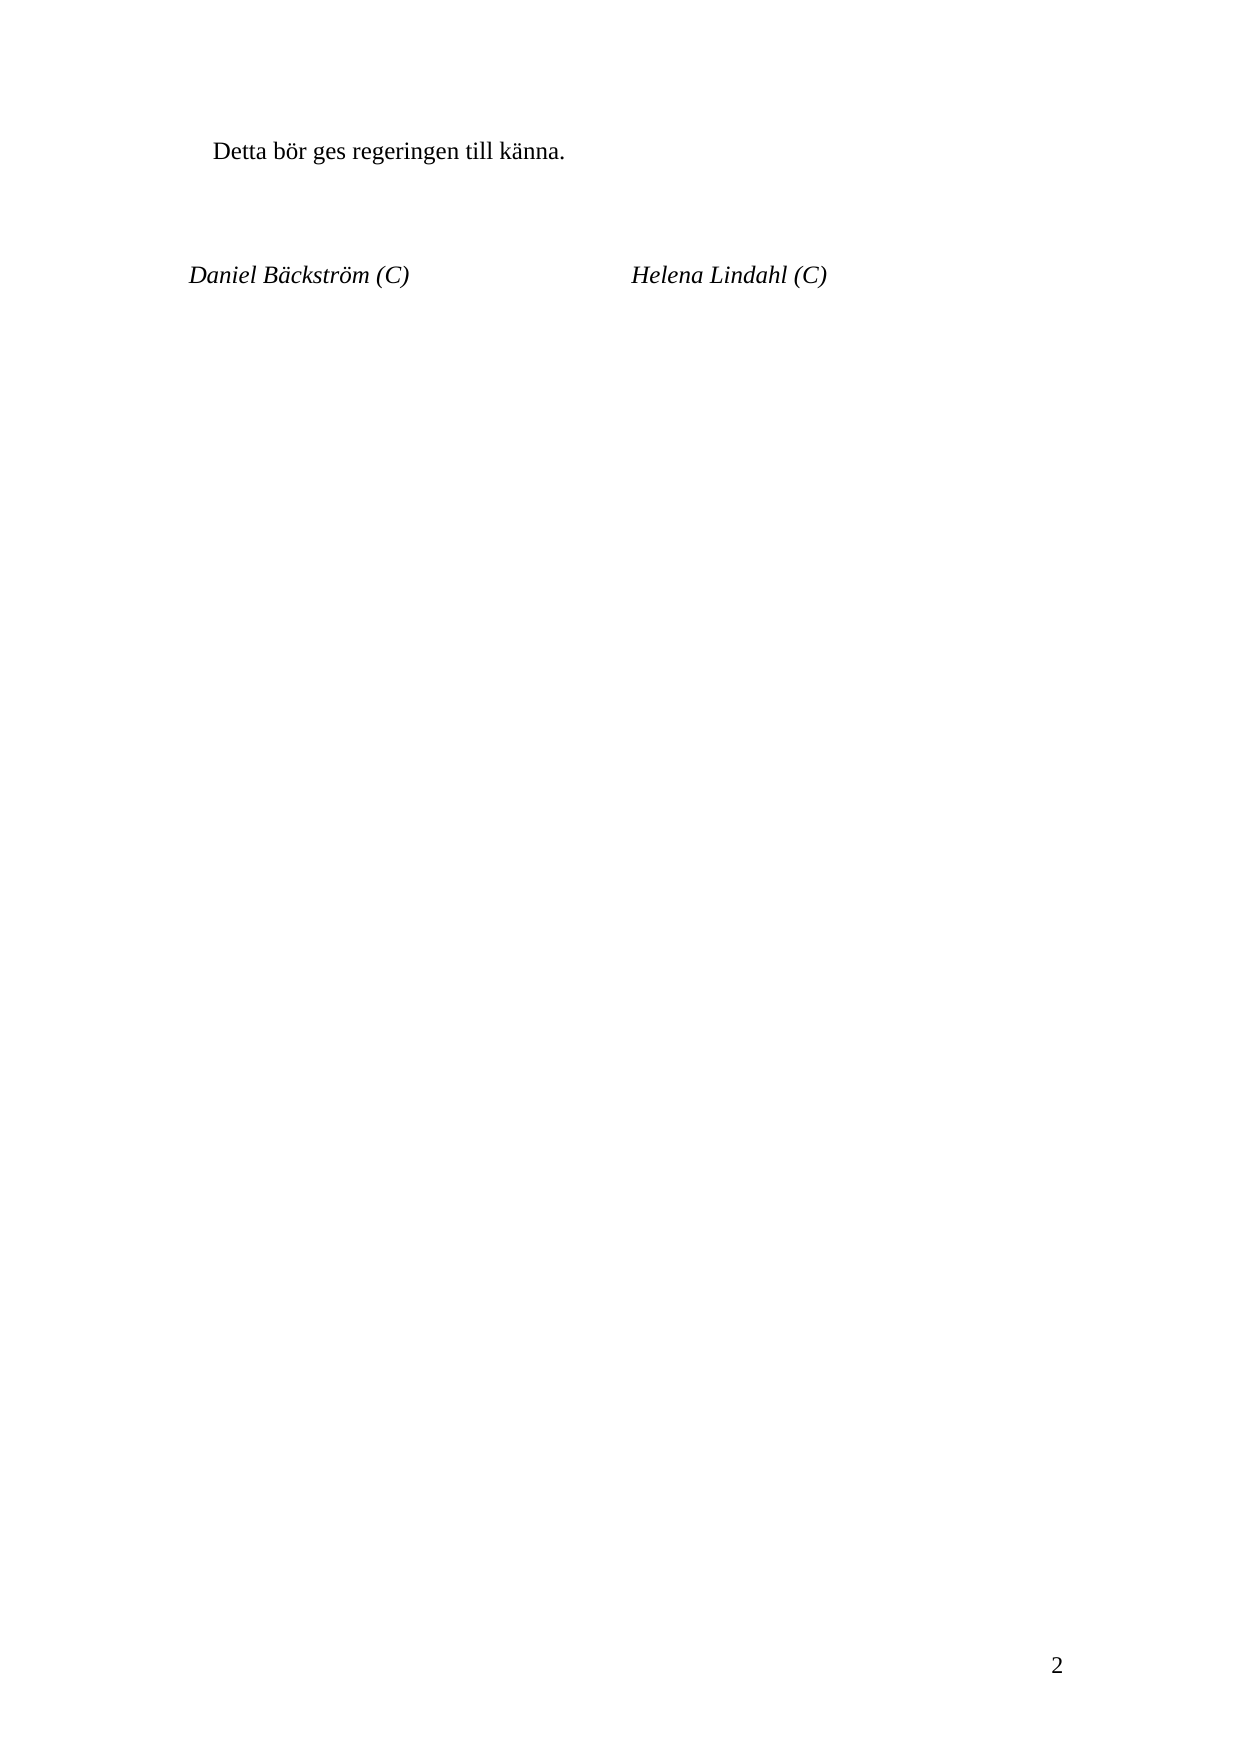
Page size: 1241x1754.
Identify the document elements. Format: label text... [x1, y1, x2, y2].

text Detta bör ges regeringen till känna. [177, 134, 1063, 165]
table_header Daniel Bäckström (C) [177, 228, 620, 296]
table_header Helena Lindahl (C) [620, 228, 1063, 296]
